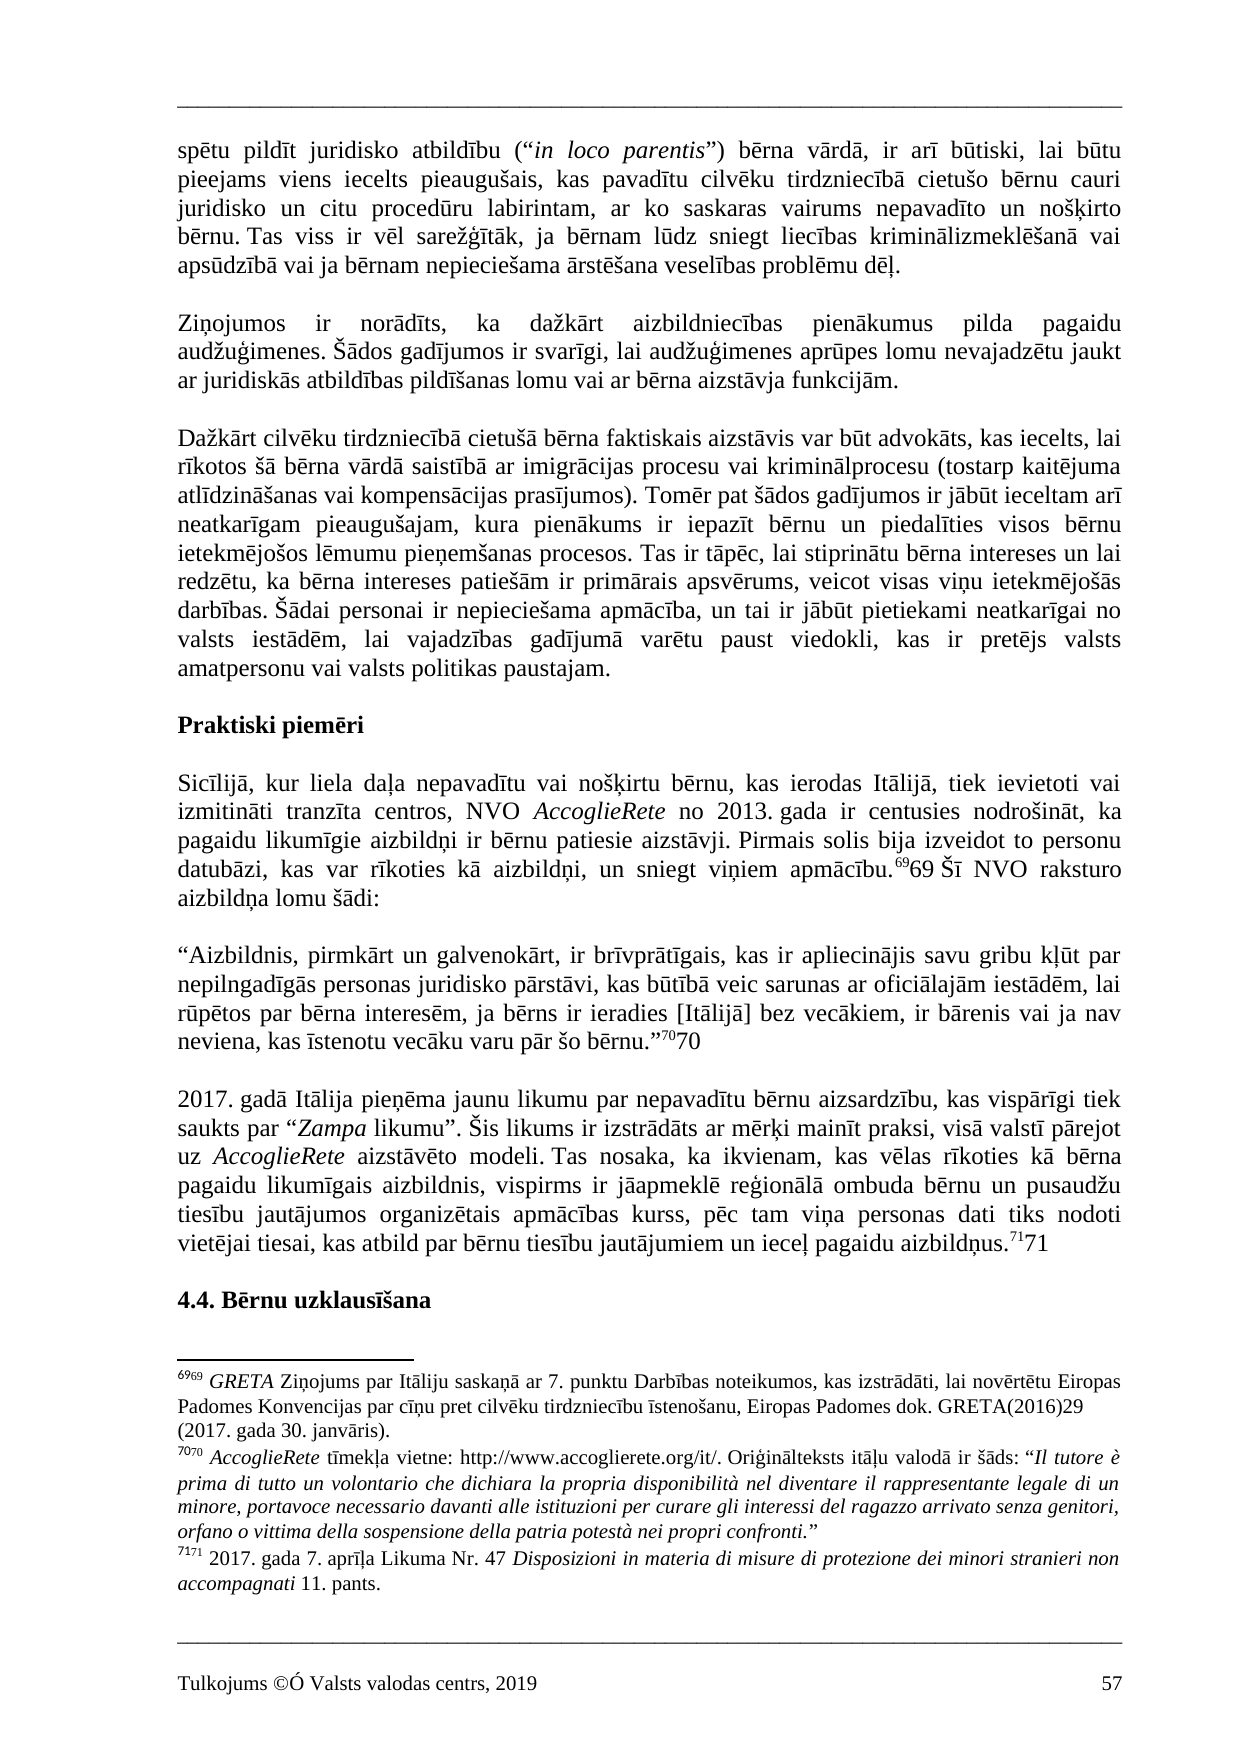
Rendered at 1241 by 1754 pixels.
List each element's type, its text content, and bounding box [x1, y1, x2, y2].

text Lai arī princips, ka nepavadītiem bērniem jāieceļ pagaidu likumīgais aizbildnis, ir plaši atzīts, tas, kā aizbildniecība tiek organizēta daudzās valstīs, šķiet, grauj šo mērķi – sociālie darbinieki vai administratīvās amatpersonas (piemēram, pašvaldības mēri) tiek iecelti par nomināliem aizbildņiem vairākiem desmitiem bērnu vienlaikus un tādējādi šādā situācijā nespēj izveidot nekāda veida uzticības attiecības ar savā atbildībā esošiem bērniem. Šādos apstākļos viņi nespēj pavadīt cilvēku tirdzniecībā cietušo bērnu visā lēmumu pieņemšanas procesā tā, lai patiesi aizstāvētu katra atsevišķa bērna intereses. Lai arī ir svarīgi, lai kāds spētu pildīt juridisko atbildību (“in loco parentis”) bērna vārdā, ir arī būtiski, lai būtu pieejams viens iecelts pieaugušais, kas pavadītu cilvēku tirdzniecībā cietušo bērnu cauri juridisko un citu procedūru labirintam, ar ko saskaras vairums nepavadīto un nošķirto bērnu. Tas viss ir vēl sarežģītāk, ja bērnam lūdz sniegt liecības kriminālizmeklēšanā vai apsūdzībā vai ja bērnam nepieciešama ārstēšana veselības problēmu dēļ. [177, 135, 1122, 279]
text 2017. gadā Itālija pieņēma jaunu likumu par nepavadītu bērnu aizsardzību, kas vispārīgi tiek saukts par “Zampa likumu”. Šis likums ir izstrādāts ar mērķi mainīt praksi, visā valstī pārejot uz AccoglieRete aizstāvēto modeli. Tas nosaka, ka ikvienam, kas vēlas rīkoties kā bērna pagaidu likumīgais aizbildnis, vispirms ir jāapmeklē reģionālā ombuda bērnu un pusaudžu tiesību jautājumos organizētais apmācības kurss, pēc tam viņa personas dati tiks nodoti vietējai tiesai, kas atbild par bērnu tiesību jautājumiem un ieceļ pagaidu aizbildņus.71 [177, 1084, 1122, 1256]
text Dažkārt cilvēku tirdzniecībā cietušā bērna faktiskais aizstāvis var būt advokāts, kas iecelts, lai rīkotos šā bērna vārdā saistībā ar imigrācijas procesu vai kriminālprocesu (tostarp kaitējuma atlīdzināšanas vai kompensācijas prasījumos). Tomēr pat šādos gadījumos ir jābūt ieceltam arī neatkarīgam pieaugušajam, kura pienākums ir iepazīt bērnu un piedalīties visos bērnu ietekmējošos lēmumu pieņemšanas procesos. Tas ir tāpēc, lai stiprinātu bērna intereses un lai redzētu, ka bērna intereses patiešām ir primārais apsvērums, veicot visas viņu ietekmējošās darbības. Šādai personai ir nepieciešama apmācība, un tai ir jābūt pietiekami neatkarīgai no valsts iestādēm, lai vajadzības gadījumā varētu paust viedokli, kas ir pretējs valsts amatpersonu vai valsts politikas paustajam. [177, 423, 1122, 681]
text 4.4. Bērnu uzklausīšana [177, 1285, 1122, 1314]
text Sicīlijā, kur liela daļa nepavadītu vai nošķirtu bērnu, kas ierodas Itālijā, tiek ievietoti vai izmitināti tranzīta centros, NVO AccoglieRete no 2013. gada ir centusies nodrošināt, ka pagaidu likumīgie aizbildņi ir bērnu patiesie aizstāvji. Pirmais solis bija izveidot to personu datubāzi, kas var rīkoties kā aizbildņi, un sniegt viņiem apmācību.69 Šī NVO raksturo aizbildņa lomu šādi: [177, 768, 1122, 911]
text “Aizbildnis, pirmkārt un galvenokārt, ir brīvprātīgais, kas ir apliecinājis savu gribu kļūt par nepilngadīgās personas juridisko pārstāvi, kas būtībā veic sarunas ar oficiālajām iestādēm, lai rūpētos par bērna interesēm, ja bērns ir ieradies [Itālijā] bez vecākiem, ir bārenis vai ja nav neviena, kas īstenotu vecāku varu pār šo bērnu.”70 [177, 940, 1122, 1055]
text Praktiski piemēri [177, 710, 1122, 739]
text Ziņojumos ir norādīts, ka dažkārt aizbildniecības pienākumus pilda pagaidu audžuģimenes. Šādos gadījumos ir svarīgi, lai audžuģimenes aprūpes lomu nevajadzētu jaukt ar juridiskās atbildības pildīšanas lomu vai ar bērna aizstāvja funkcijām. [177, 308, 1122, 394]
